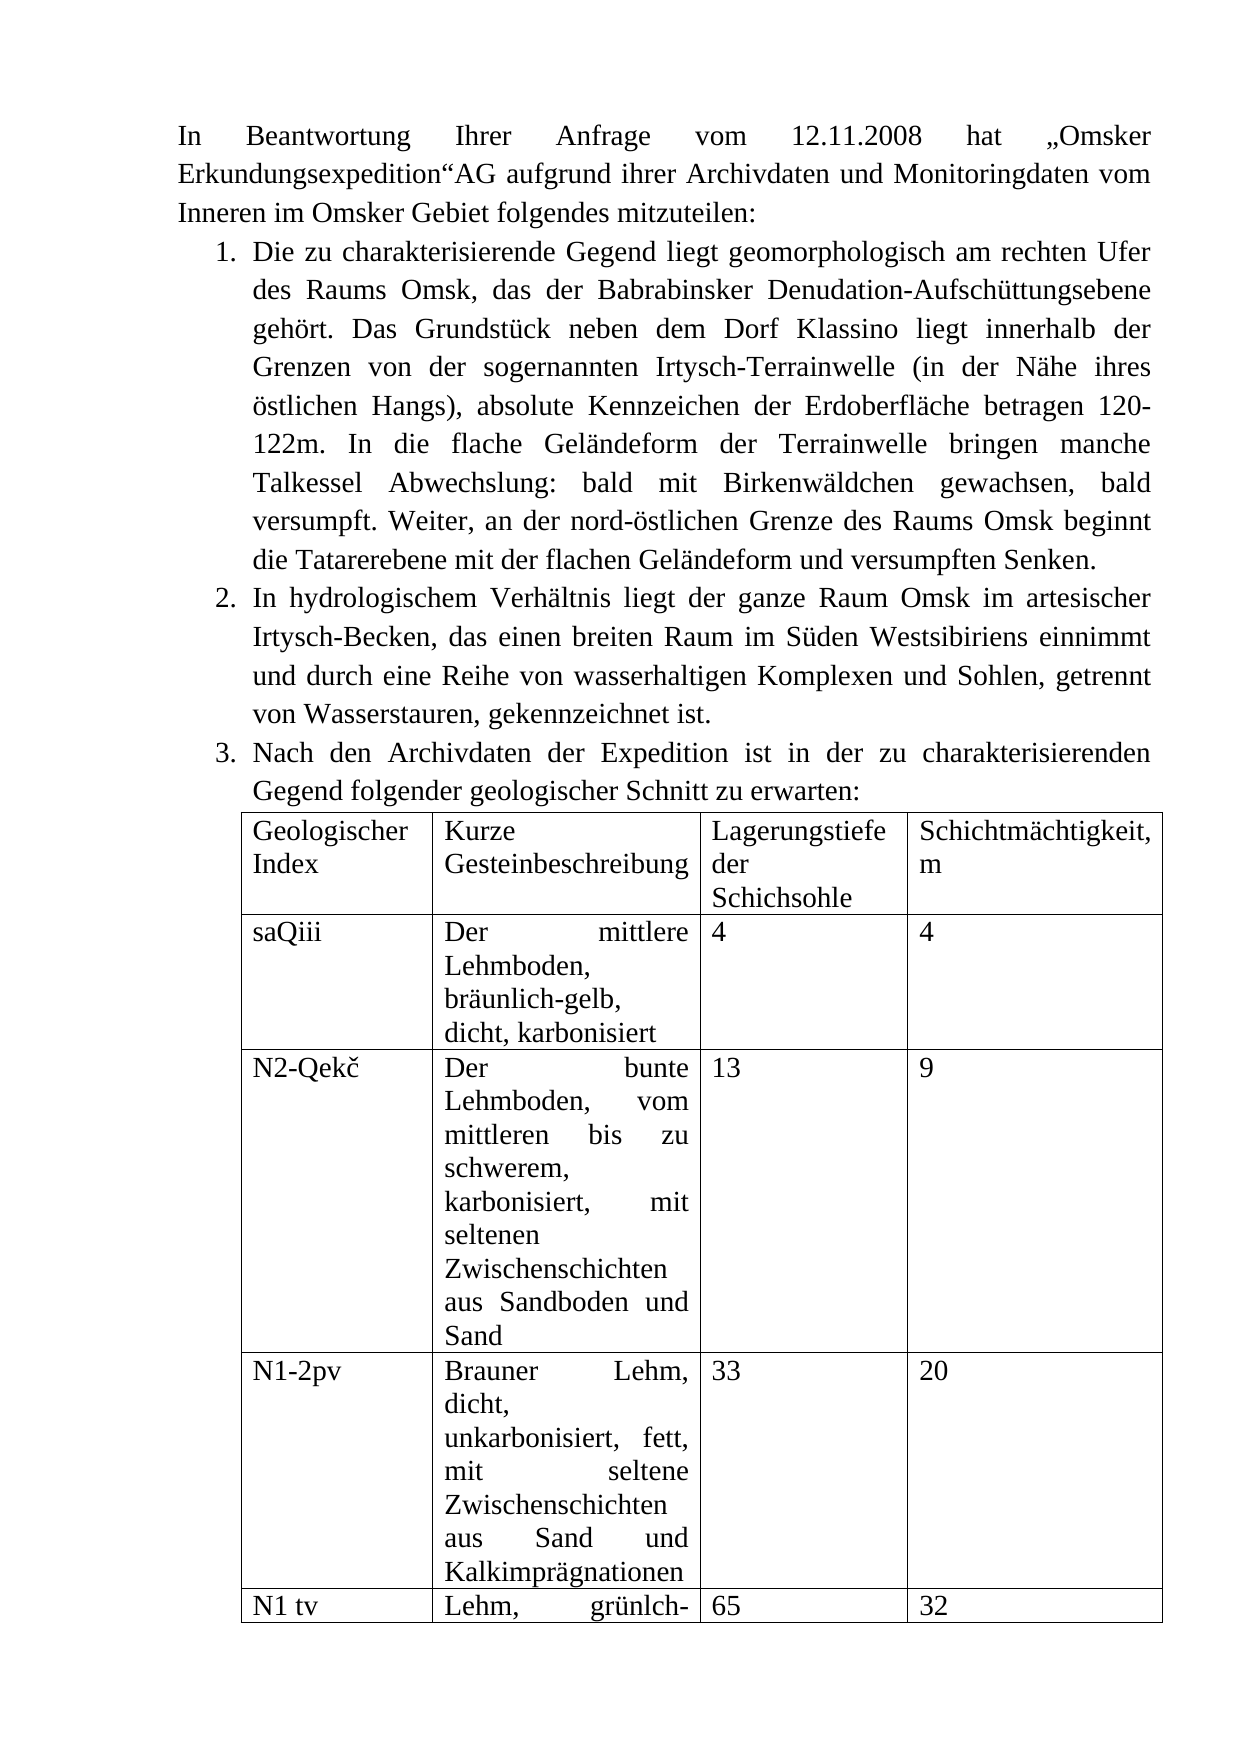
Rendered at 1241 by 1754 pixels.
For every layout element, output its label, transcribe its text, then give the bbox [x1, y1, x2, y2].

table_cell N1-2pv [242, 1353, 432, 1587]
list Die zu charakterisierende Gegend liegt geomorphologisch am rechten Ufer des Raums Omsk, das der Babrabinsker Denudation-Aufschüttungsebene gehört. Das Grundstück neben dem Dorf Klassino liegt innerhalb der Grenzen von der sogernannten Irtysch-Terrainwelle (in der Nähe ihres östlichen Hangs), absolute Kennzeichen der Erdoberfläche betragen 120-122m. In die flache Geländeform der Terrainwelle bringen manche Talkessel Abwechslung: bald mit Birkenwäldchen gewachsen, bald versumpft. Weiter, an der nord-östlichen Grenze des Raums Omsk beginnt die Tatarerebene mit der flachen Geländeform und versumpften Senken. [215, 234, 1152, 576]
table_header Schichtmächtigkeit, m [908, 813, 1162, 913]
table_cell 32 [908, 1589, 1162, 1622]
table_cell 65 [701, 1589, 907, 1622]
text In Beantwortung Ihrer Anfrage vom 12.11.2008 hat „Omsker Erkundungsexpedition“AG aufgrund ihrer Archivdaten und Monitoringdaten vom Inneren im Omsker Gebiet folgendes mitzuteilen: [177, 118, 1152, 229]
table_cell saQiii [242, 915, 432, 1049]
table_cell N1 tv [242, 1589, 432, 1622]
table_header Geologischer Index [242, 813, 432, 913]
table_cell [433, 1589, 700, 1622]
table_cell N2-Qekč [242, 1050, 432, 1352]
table_cell 4 [908, 915, 1162, 1049]
table_header Lagerungstiefe der Schichsohle [701, 813, 907, 913]
list In hydrologischem Verhältnis liegt der ganze Raum Omsk im artesischer Irtysch-Becken, das einen breiten Raum im Süden Westsibiriens einnimmt und durch eine Reihe von wasserhaltigen Komplexen und Sohlen, getrennt von Wasserstauren, gekennzeichnet ist. [215, 581, 1152, 730]
table_cell 13 [701, 1050, 907, 1352]
table_cell Der mittlere Lehmboden, bräunlich-gelb, dicht, karbonisiert [433, 915, 700, 1049]
table_header Kurze Gesteinbeschreibung [433, 813, 700, 913]
table_cell Der bunte Lehmboden, vom mittleren bis zu schwerem, karbonisiert, mit seltenen Zwischenschichten aus Sandboden und Sand [433, 1050, 700, 1352]
table_cell 33 [701, 1353, 907, 1587]
table_cell 4 [701, 915, 907, 1049]
table_cell 20 [908, 1353, 1162, 1587]
list Nach den Archivdaten der Expedition ist in der zu charakterisierenden Gegend folgender geologischer Schnitt zu erwarten: [215, 735, 1152, 807]
table_cell Brauner Lehm, dicht, unkarbonisiert, fett, mit seltene Zwischenschichten aus Sand und Kalkimprägnationen [433, 1353, 700, 1587]
table_cell 9 [908, 1050, 1162, 1352]
